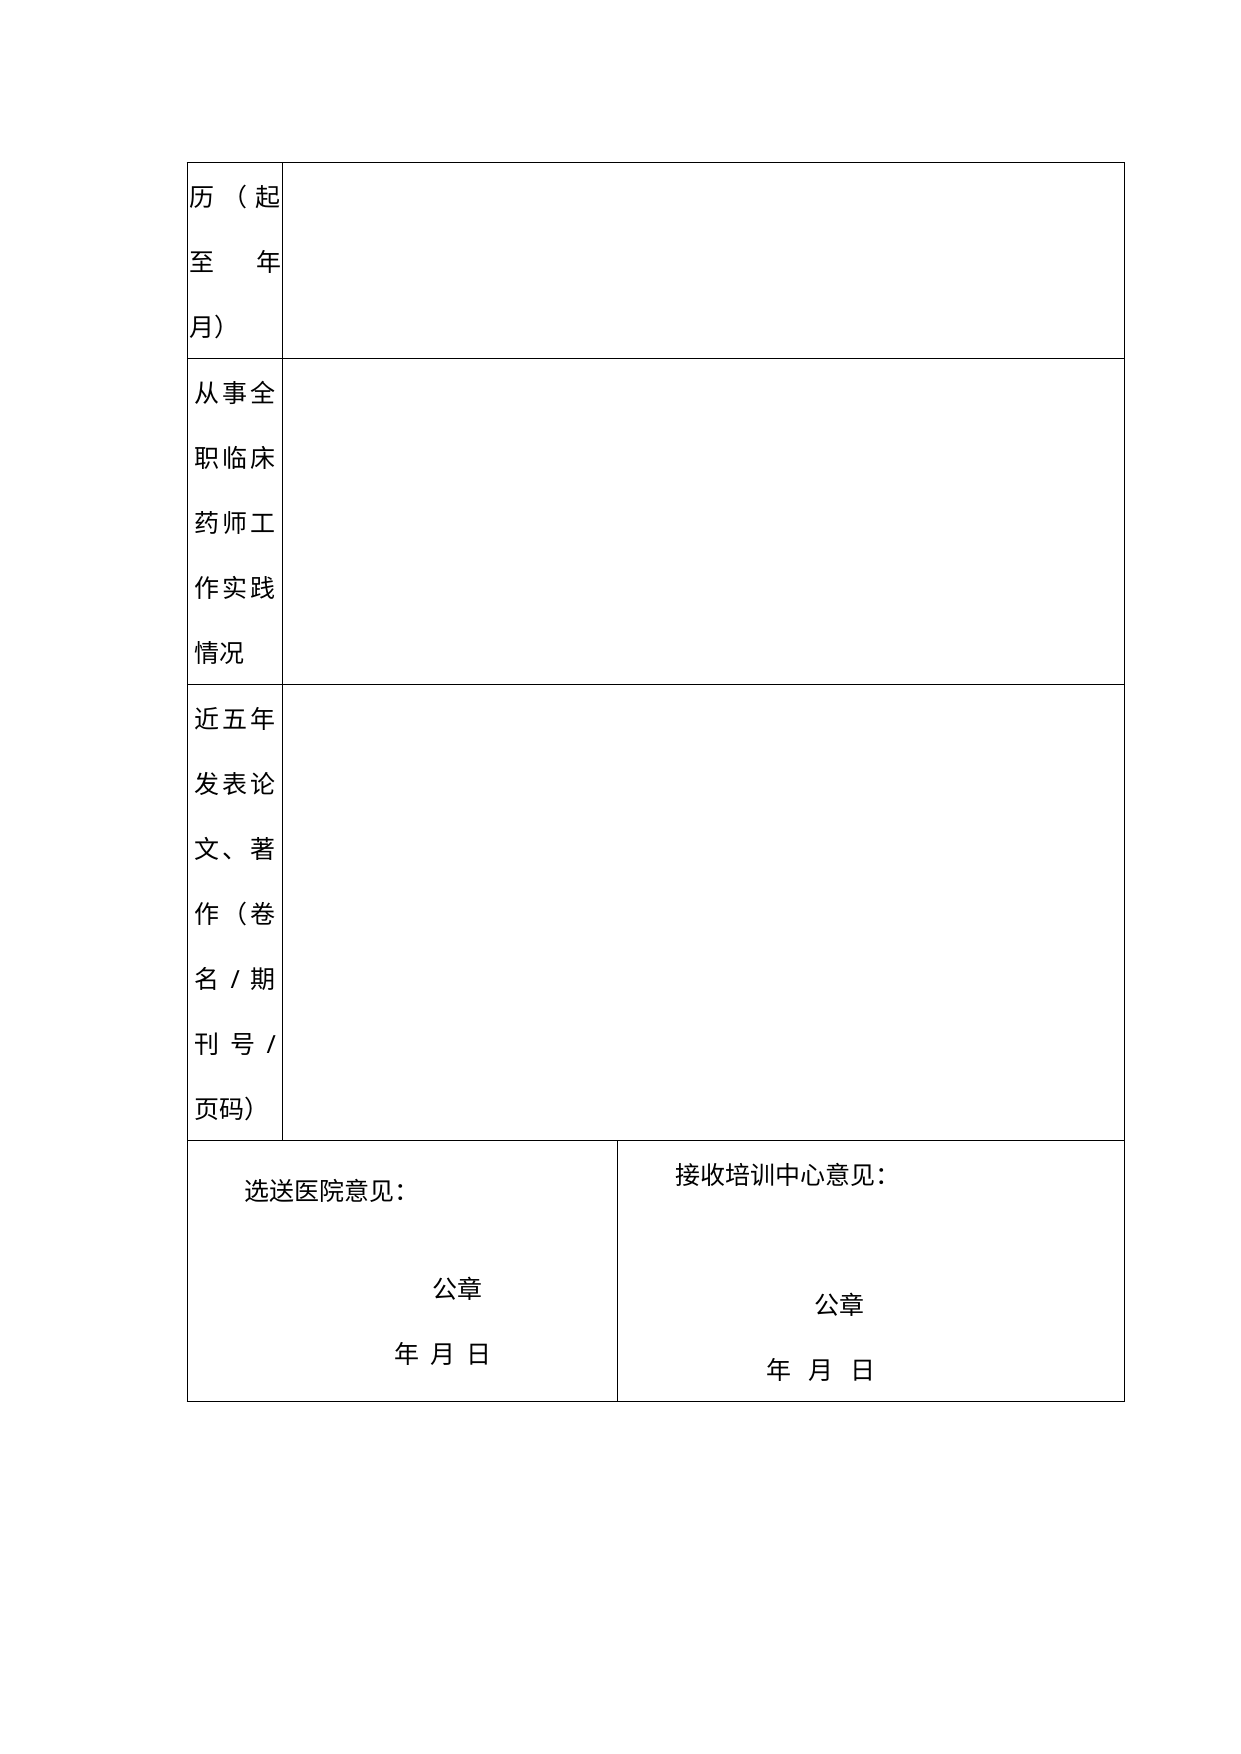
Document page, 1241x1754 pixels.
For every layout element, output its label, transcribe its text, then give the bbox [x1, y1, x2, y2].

table_cell [283, 685, 1124, 1140]
table_cell 近五年发表论文、著作（卷名/期刊号/页码） [188, 685, 282, 1140]
table_cell [283, 163, 1124, 358]
table_cell 接收培训中心意见： 公章 年 月 日 [618, 1141, 1124, 1401]
table_cell 选送医院意见： 公章 年 月 日 [188, 1141, 617, 1401]
table_cell [283, 359, 1124, 684]
table_cell 从事全职临床药师工作实践情况 [188, 359, 282, 684]
table_cell 工作简历（起至年月） [188, 163, 282, 358]
